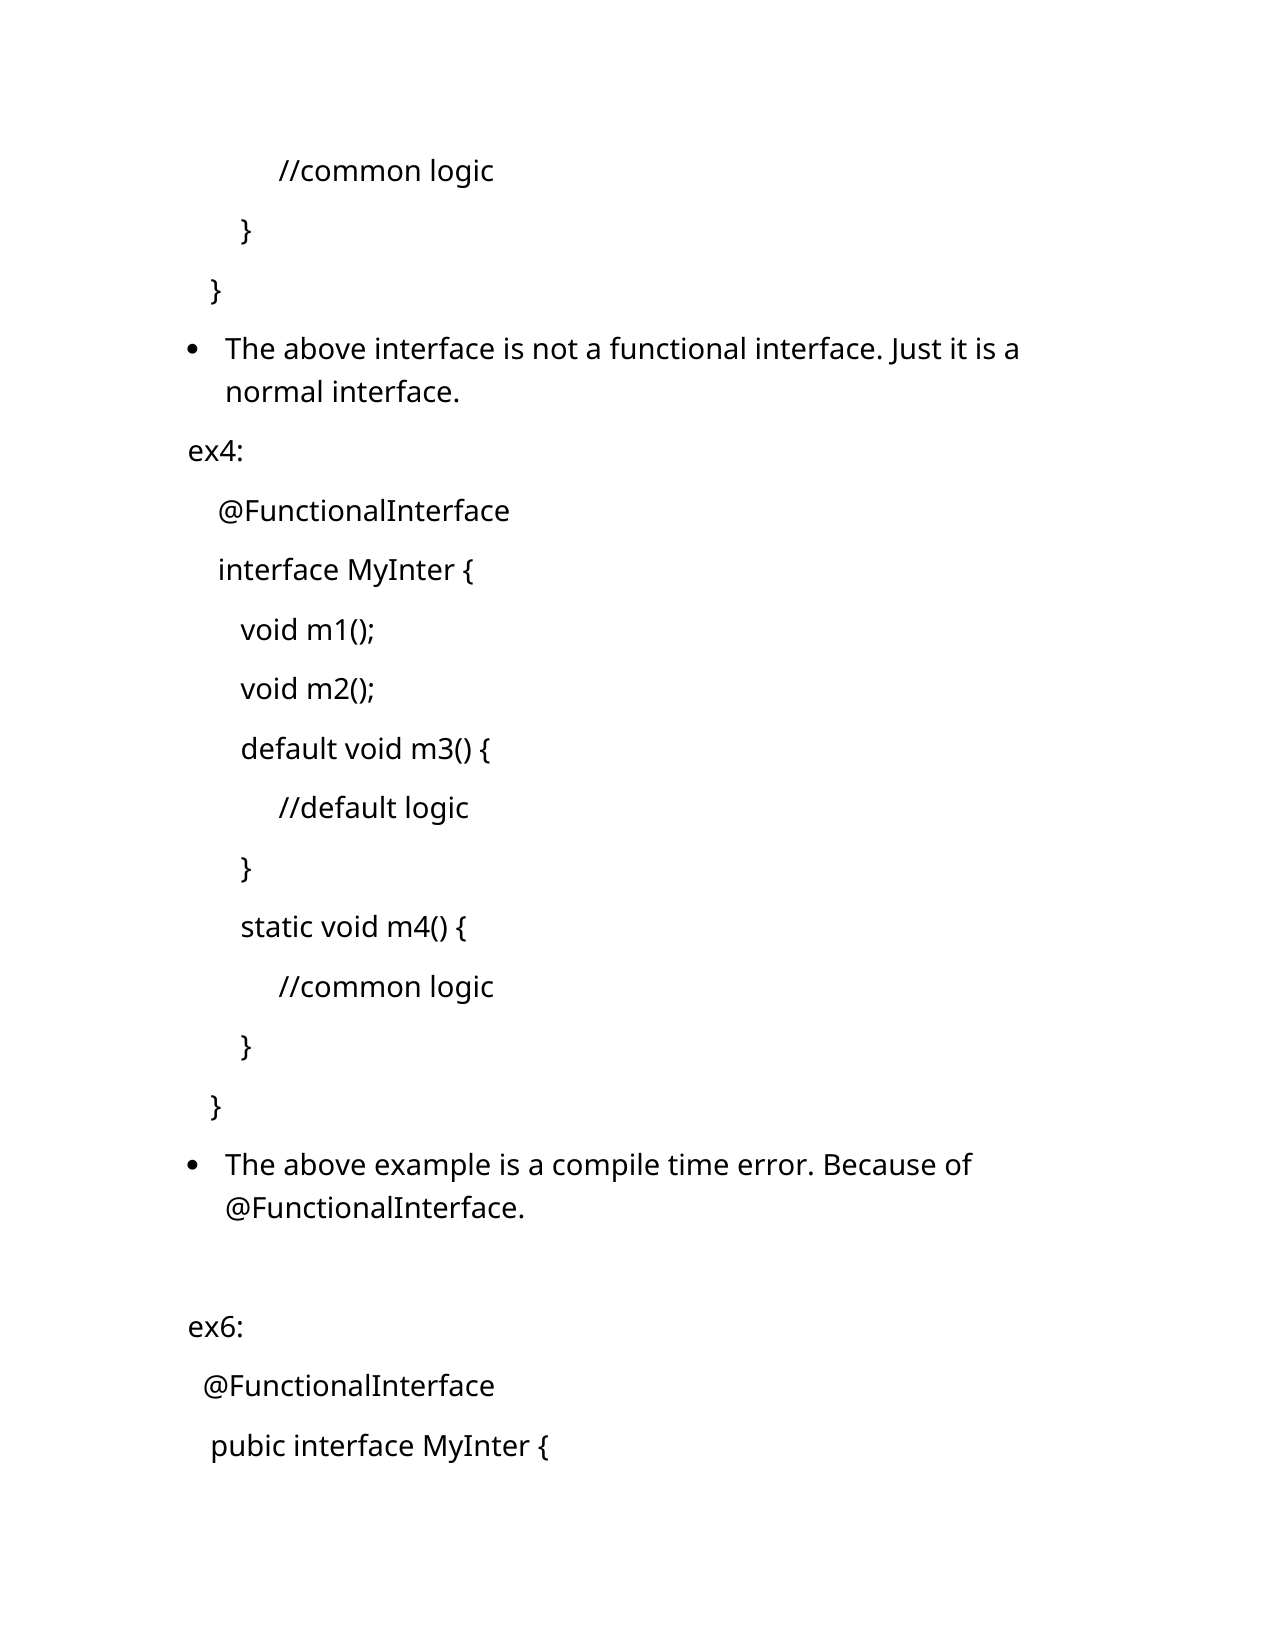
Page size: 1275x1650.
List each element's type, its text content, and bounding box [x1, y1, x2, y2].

list The above interface is not a functional interface. Just it is a normal interface. [187, 328, 1125, 411]
text pubic interface MyInter { [187, 1425, 1125, 1465]
text //common logic [187, 966, 1125, 1006]
text void m2(); [187, 669, 1125, 708]
text //default logic [187, 788, 1125, 827]
text } [187, 269, 1125, 309]
text //common logic [187, 150, 1125, 190]
list The above example is a compile time error. Because of @FunctionalInterface. [187, 1144, 1125, 1227]
text default void m3() { [187, 728, 1125, 768]
text @FunctionalInterface [187, 1366, 1125, 1405]
text void m1(); [187, 609, 1125, 649]
text } [187, 209, 1125, 249]
text } [187, 847, 1125, 887]
text @FunctionalInterface [187, 490, 1125, 530]
text ex4: [187, 431, 1125, 470]
text static void m4() { [187, 907, 1125, 946]
text } [187, 1085, 1125, 1125]
text ex6: [187, 1306, 1125, 1346]
text } [187, 1026, 1125, 1065]
text interface MyInter { [187, 550, 1125, 589]
